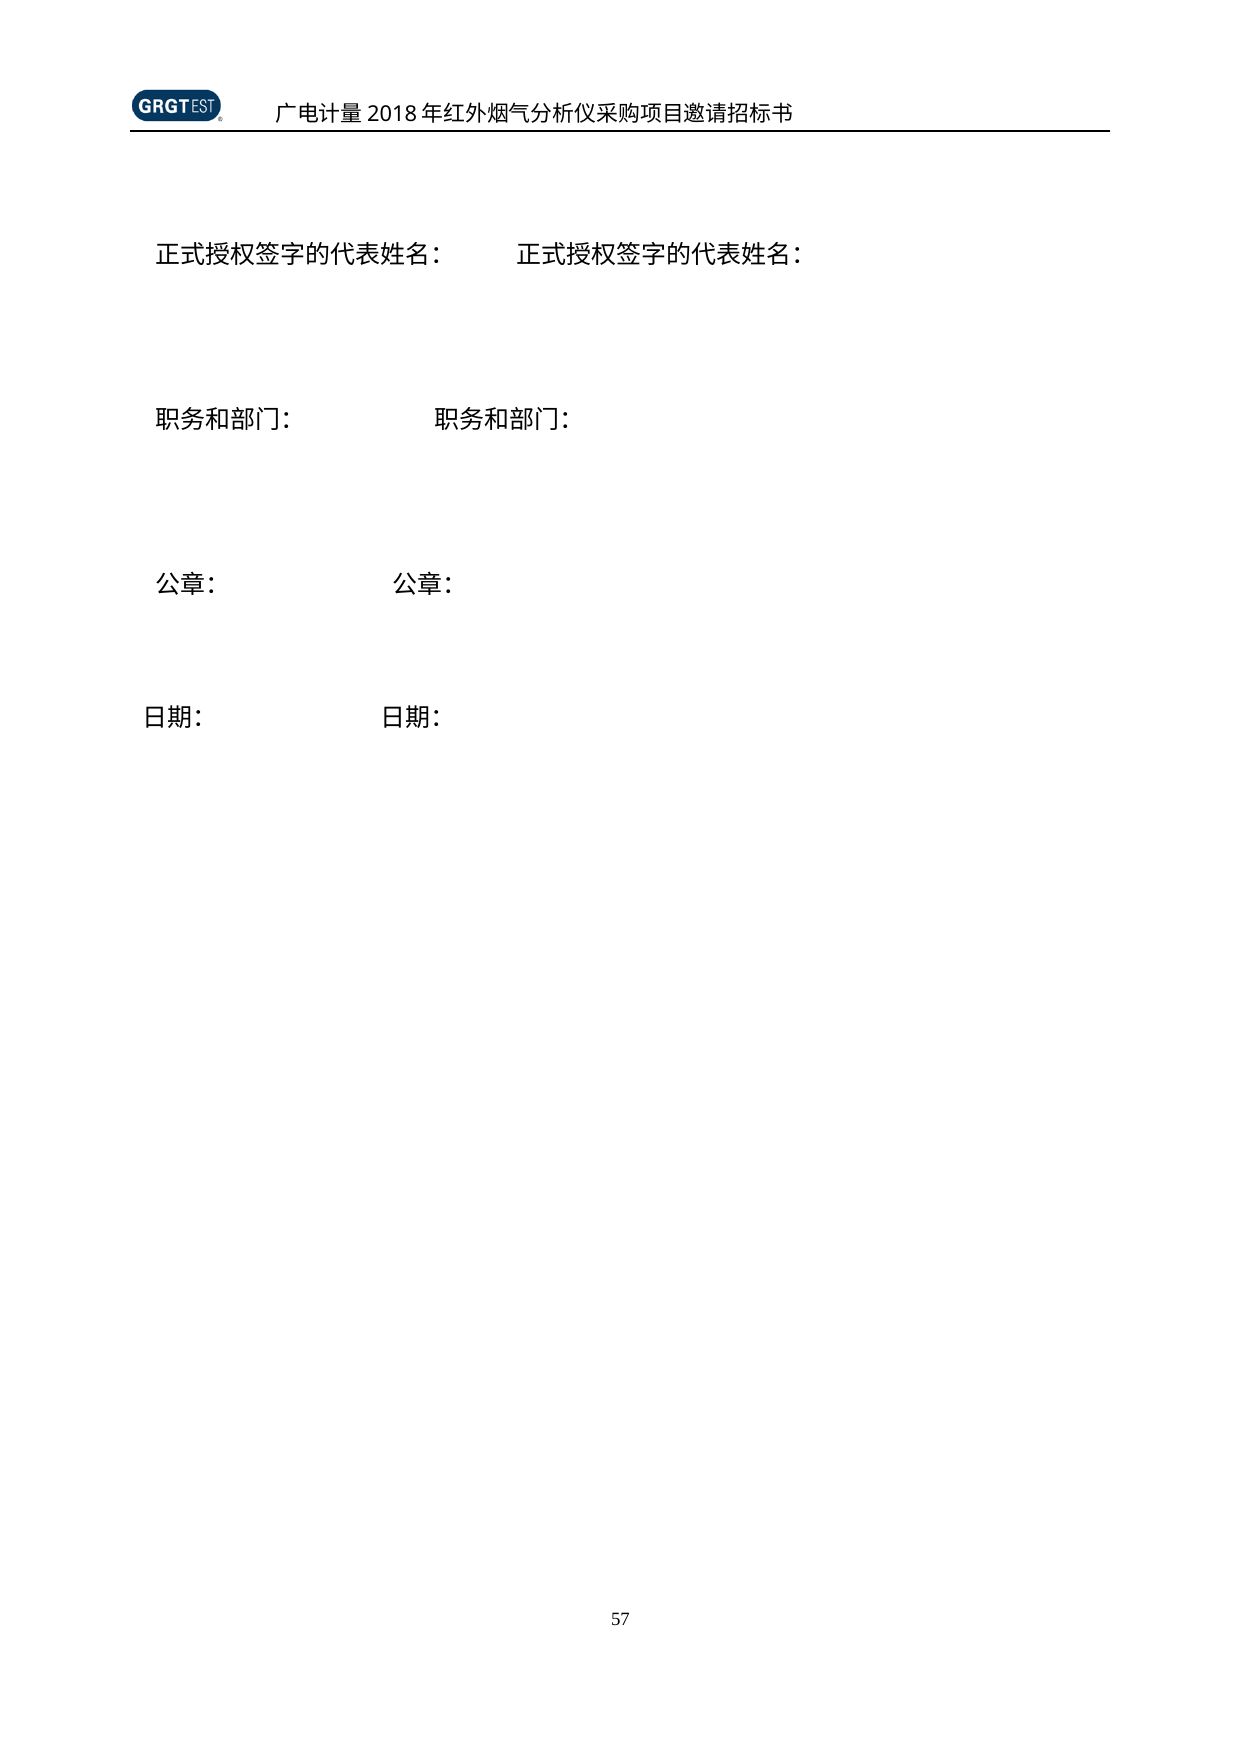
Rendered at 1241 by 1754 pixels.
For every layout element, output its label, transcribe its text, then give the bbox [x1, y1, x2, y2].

text 日期： 日期： [130, 683, 1110, 748]
text 公章： 公章： [155, 550, 1110, 615]
text 正式授权签字的代表姓名： 正式授权签字的代表姓名： [155, 220, 1110, 285]
text 职务和部门： 职务和部门： [155, 385, 1110, 450]
picture [129, 88, 224, 122]
